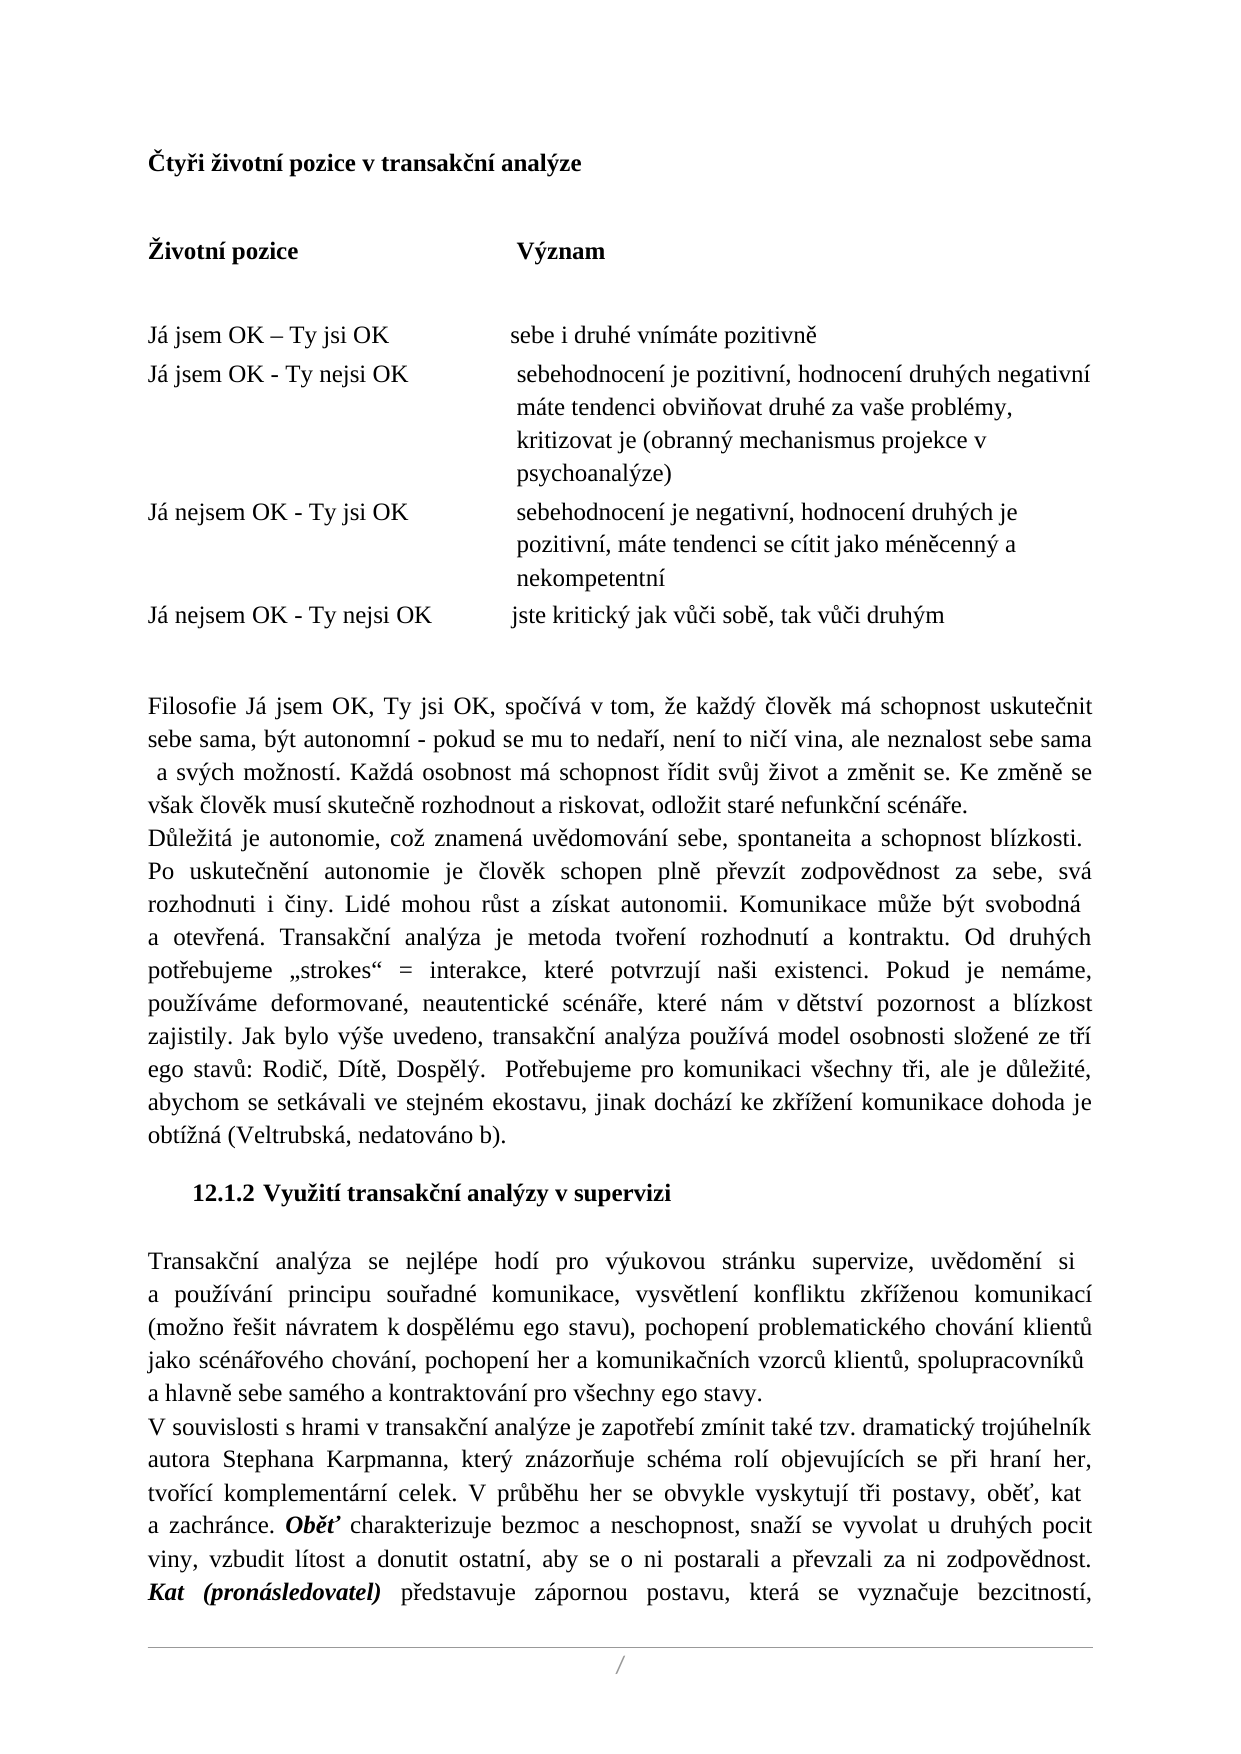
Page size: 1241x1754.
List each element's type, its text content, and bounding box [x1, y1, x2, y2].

text Čtyři životní pozice v transakční analýze [148, 148, 1093, 176]
text Transakční analýza se nejlépe hodí pro výukovou stránku supervize, uvědomění si a používání principu souřadné komunikace, vysvětlení konfliktu zkříženou komunikací (možno řešit návratem k dospělému ego stavu), pochopení problematického chování klientů jako scénářového chování, pochopení her a komunikačních vzorců klientů, spolupracovníků a hlavně sebe samého a kontraktování pro všechny ego stavy. [148, 1246, 1093, 1407]
text Já jsem OK – Ty jsi OK sebe i druhé vnímáte pozitivně [148, 320, 1093, 349]
text Já nejsem OK - Ty jsi OK sebehodnocení je negativní, hodnocení druhých je pozitivní, máte tendenci se cítit jako méněcenný a nekompetentní [148, 497, 1093, 591]
text Životní pozice Význam [148, 236, 1093, 265]
text Důležitá je autonomie, což znamená uvědomování sebe, spontaneita a schopnost blízkosti. Po uskutečnění autonomie je člověk schopen plně převzít zodpovědnost za sebe, svá rozhodnuti i činy. Lidé mohou růst a získat autonomii. Komunikace může být svobodná a otevřená. Transakční analýza je metoda tvoření rozhodnutí a kontraktu. Od druhých potřebujeme „strokes“ = interakce, které potvrzují naši existenci. Pokud je nemáme, používáme deformované, neautentické scénáře, které nám v dětství pozornost a blízkost zajistily. Jak bylo výše uvedeno, transakční analýza používá model osobnosti složené ze tří ego stavů: Rodič, Dítě, Dospělý. Potřebujeme pro komunikaci všechny tři, ale je důležité, abychom se setkávali ve stejném ekostavu, jinak dochází ke zkřížení komunikace dohoda je obtížná (Veltrubská, nedatováno b). [148, 823, 1093, 1149]
text Filosofie Já jsem OK, Ty jsi OK, spočívá v tom, že každý člověk má schopnost uskutečnit sebe sama, být autonomní - pokud se mu to nedaří, není to ničí vina, ale neznalost sebe sama a svých možností. Každá osobnost má schopnost řídit svůj život a změnit se. Ke změně se však člověk musí skutečně rozhodnout a riskovat, odložit staré nefunkční scénáře. [148, 691, 1093, 819]
text Já jsem OK - Ty nejsi OK sebehodnocení je pozitivní, hodnocení druhých negativní máte tendenci obviňovat druhé za vaše problémy, kritizovat je (obranný mechanismus projekce v psychoanalýze) [148, 359, 1093, 487]
text Já nejsem OK - Ty nejsi OK jste kritický jak vůči sobě, tak vůči druhým [148, 600, 1093, 629]
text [148, 1412, 1093, 1605]
subtitle Využití transakční analýzy v supervizi [192, 1178, 1093, 1207]
